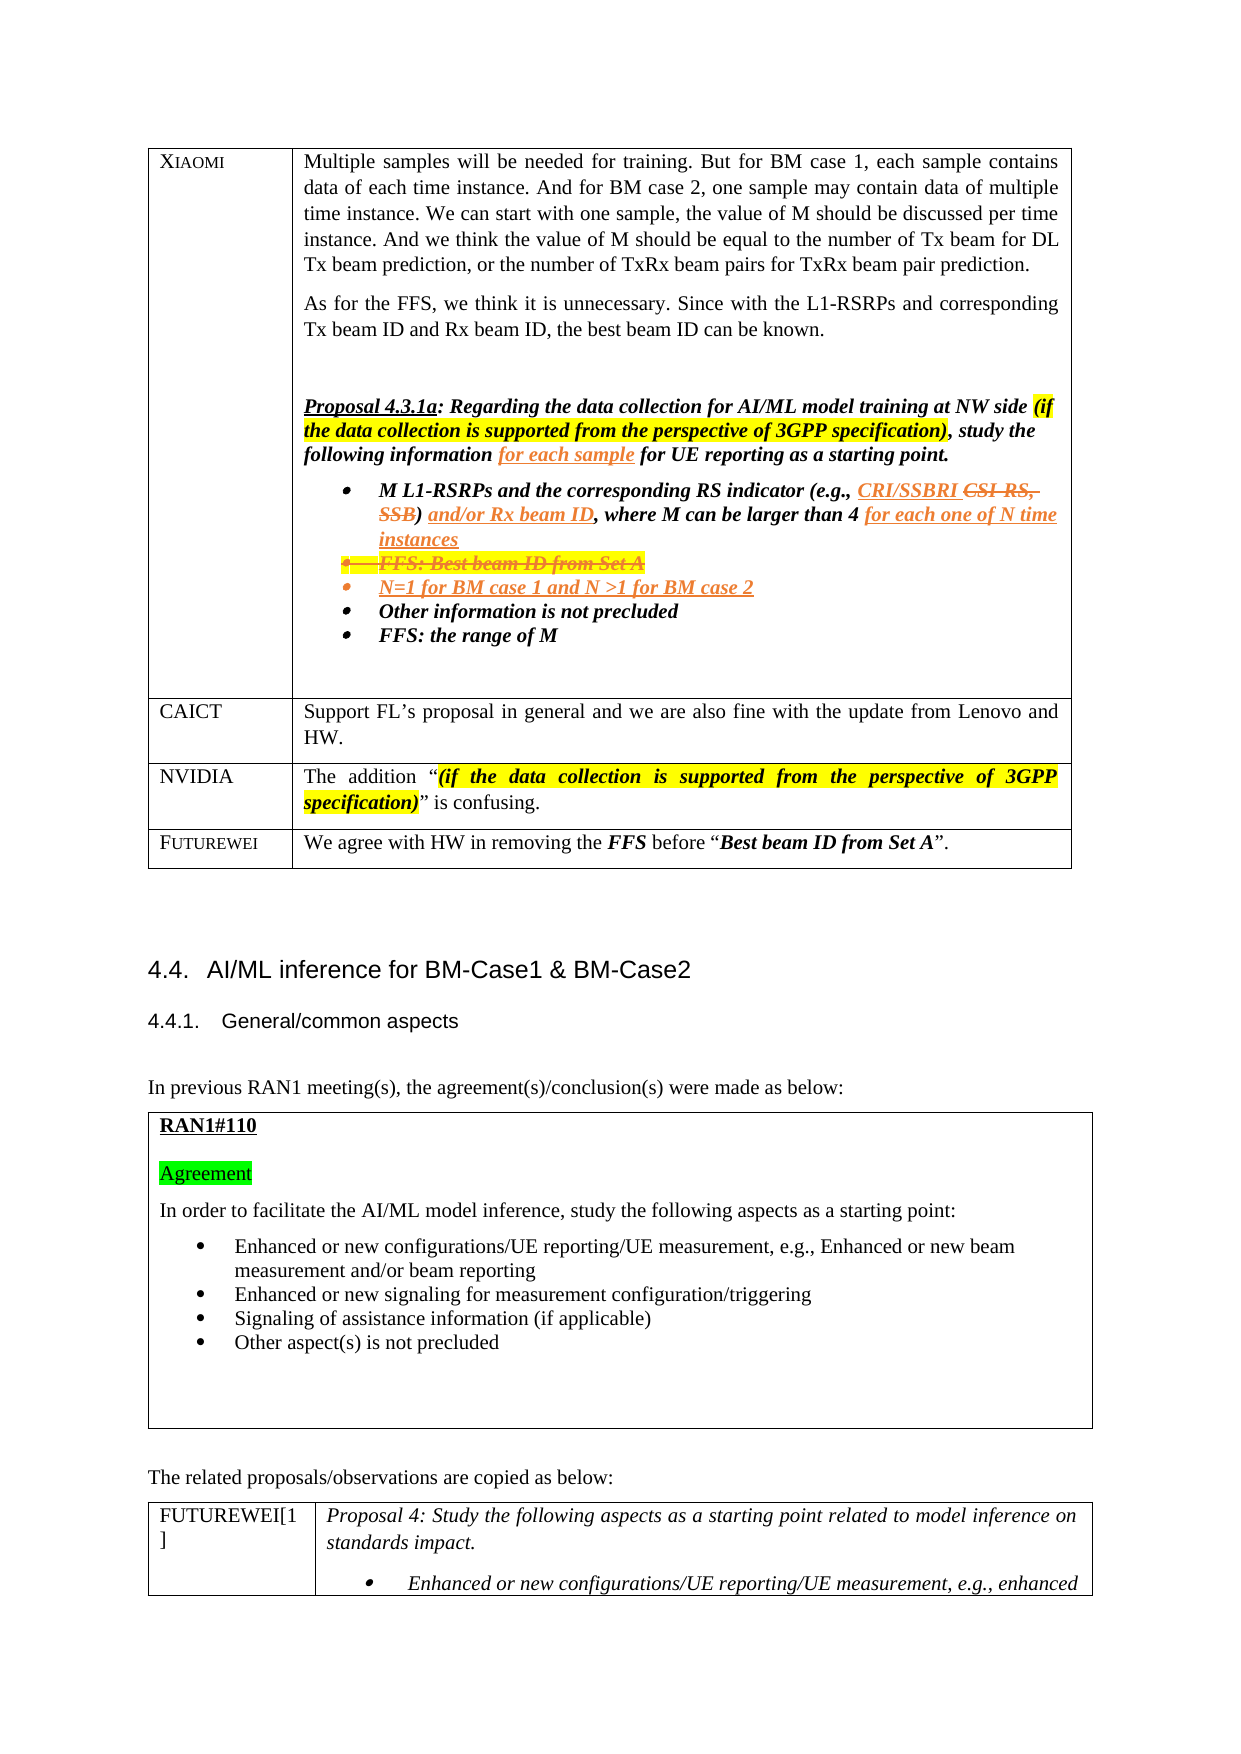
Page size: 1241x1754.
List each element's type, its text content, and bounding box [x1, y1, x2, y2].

table_cell Support FL’s proposal in general and we are also fine with the update from Lenovo and HW. [293, 699, 1071, 763]
table_cell Multiple samples will be needed for training. But for BM case 1, each sample contains data of each time instance. And for BM case 2, one sample may contain data of multiple time instance. We can start with one sample, the value of M should be discussed per time instance. And we think the value of M should be equal to the number of Tx beam for DL Tx beam prediction, or the number of TxRx beam pairs for TxRx beam pair prediction. As for the FFS, we think it is unnecessary. Since with the L1-RSRPs and corresponding Tx beam ID and Rx beam ID, the best beam ID can be known. Proposal 4.3.1a: Regarding the data collection for AI/ML model training at NW side (if the data collection is supported from the perspective of 3GPP specification), study the following information for each sample for UE reporting as a starting point. M L1-RSRPs and the corresponding RS indicator (e.g., CRI/SSBRI CSI-RS, SSB) and/or Rx beam ID, where M can be larger than 4 for each one of N time instances FFS: Best beam ID from Set A N=1 for BM case 1 and N >1 for BM case 2 Other information is not precluded FFS: the range of M [293, 149, 1071, 698]
table_cell Xiaomi [149, 149, 292, 698]
table_cell CAICT [149, 699, 292, 763]
text The related proposals/observations are copied as below: [148, 1465, 1093, 1489]
table_header FUTUREWEI[1] [149, 1503, 315, 1594]
table_header RAN1#110 Agreement In order to facilitate the AI/ML model inference, study the following aspects as a starting point: Enhanced or new configurations/UE reporting/UE measurement, e.g., Enhanced or new beam measurement and/or beam reporting Enhanced or new signaling for measurement configuration/triggering Signaling of assistance information (if applicable) Other aspect(s) is not precluded [149, 1113, 1092, 1427]
table_cell Futurewei [149, 830, 292, 868]
subtitle AI/ML inference for BM-Case1 & BM-Case2 [148, 955, 1093, 983]
text In previous RAN1 meeting(s), the agreement(s)/conclusion(s) were made as below: [148, 1075, 1093, 1099]
table_cell We agree with HW in removing the FFS before “Best beam ID from Set A”. [293, 830, 1071, 868]
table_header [316, 1503, 1092, 1594]
table_cell NVIDIA [149, 764, 292, 828]
table_cell The addition “(if the data collection is supported from the perspective of 3GPP specification)” is confusing. [293, 764, 1071, 828]
subtitle General/common aspects [148, 1008, 1093, 1032]
